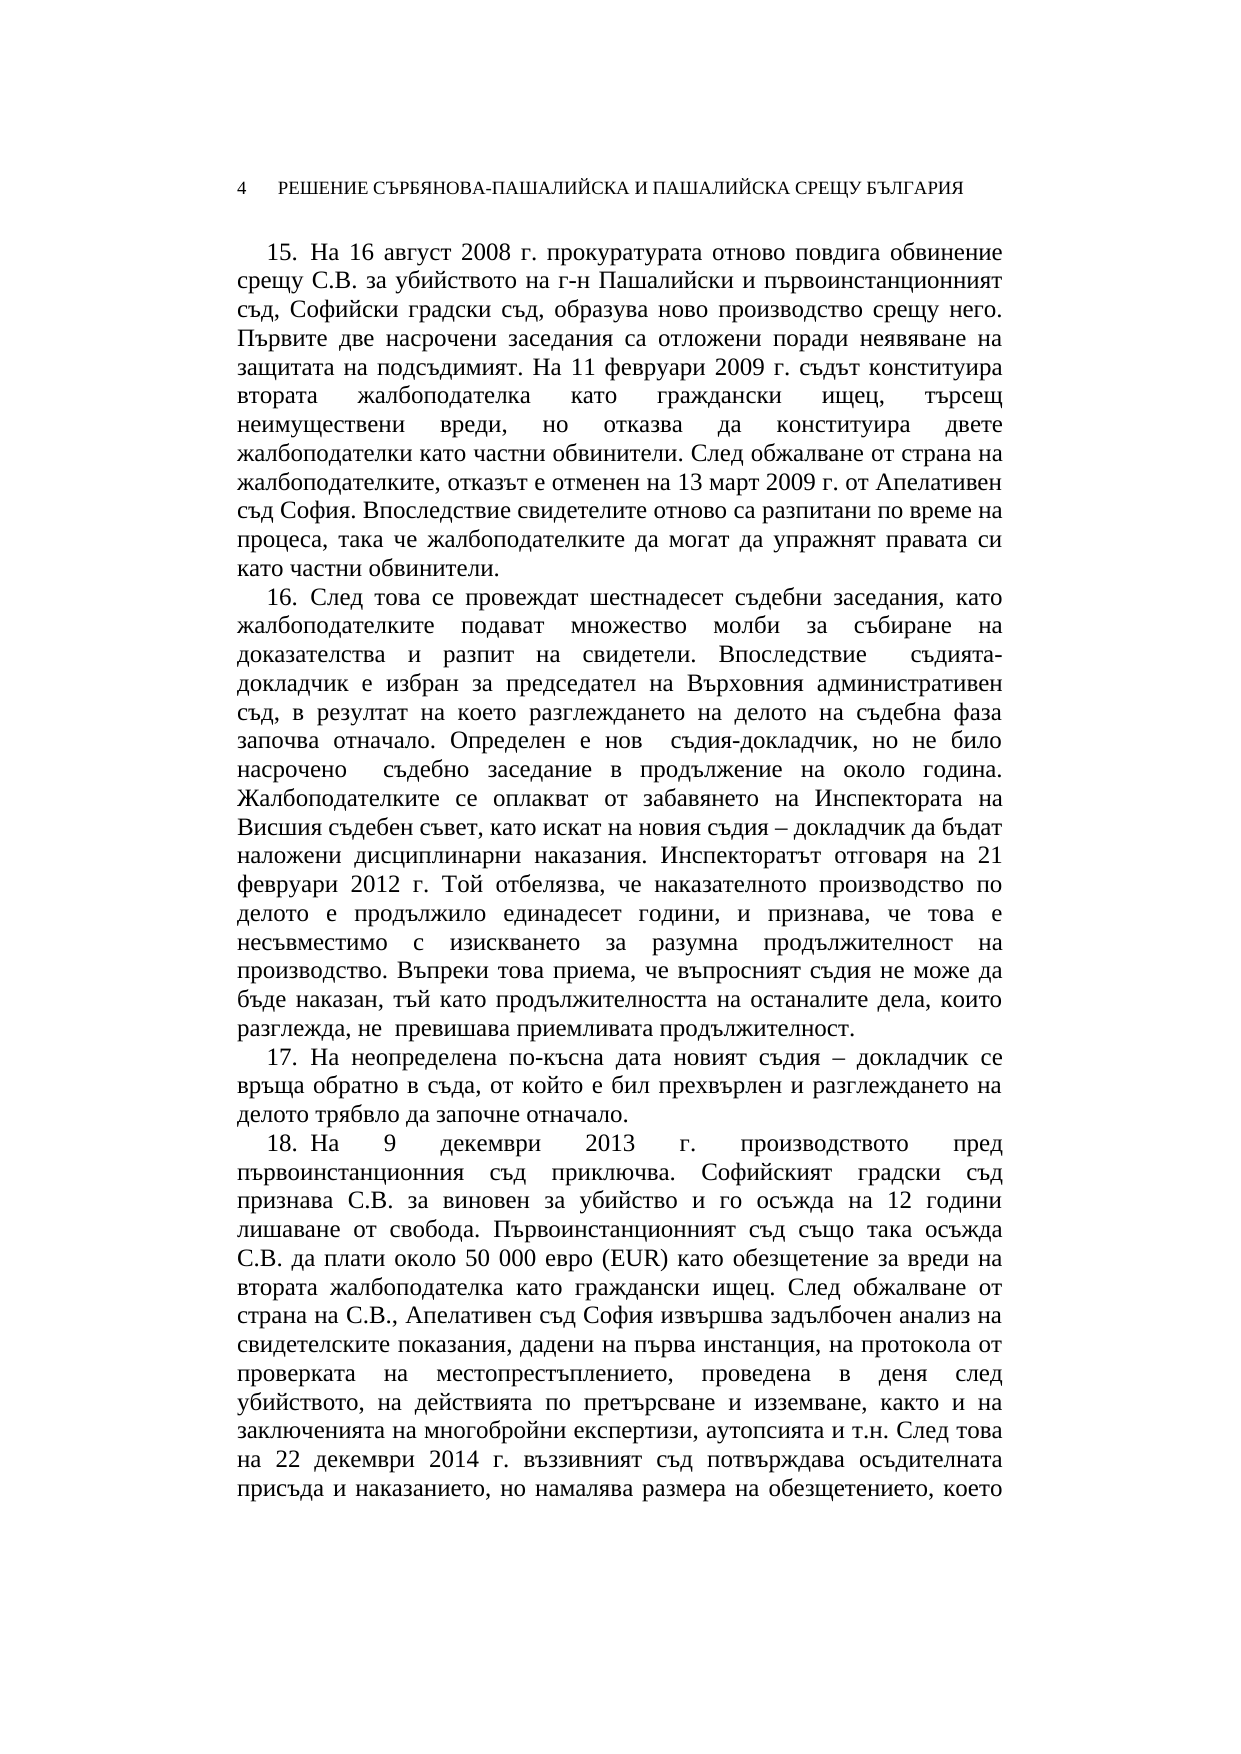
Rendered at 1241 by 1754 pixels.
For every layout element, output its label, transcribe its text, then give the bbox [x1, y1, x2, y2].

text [237, 1128, 1003, 1502]
text 16. След това се провеждат шестнадесет съдебни заседания, като жалбоподателките подават множество молби за събиране на доказателства и разпит на свидетели. Впоследствие съдията-докладчик е избран за председател на Върховния административен съд, в резултат на което разглеждането на делото на съдебна фаза започва отначало. Определен е нов съдия-докладчик, но не било насрочено съдебно заседание в продължение на около година. Жалбоподателките се оплакват от забавянето на Инспектората на Висшия съдебен съвет, като искат на новия съдия – докладчик да бъдат наложени дисциплинарни наказания. Инспекторатът отговаря на 21 февруари 2012 г. Той отбелязва, че наказателното производство по делото е продължило единадесет години, и признава, че това е несъвместимо с изискването за разумна продължителност на производство. Въпреки това приема, че въпросният съдия не може да бъде наказан, тъй като продължителността на останалите дела, които разглежда, не превишава приемливата продължителност. [237, 582, 1003, 1042]
text 15. На 16 август 2008 г. прокуратурата отново повдига обвинение срещу С.В. за убийството на г-н Пашалийски и първоинстанционният съд, Софийски градски съд, образува ново производство срещу него. Първите две насрочени заседания са отложени поради неявяване на защитата на подсъдимият. На 11 февруари 2009 г. съдът конституира втората жалбоподателка като граждански ищец, търсещ неимуществени вреди, но отказва да конституира двете жалбоподателки като частни обвинители. След обжалване от страна на жалбоподателките, отказът е отменен на 13 март 2009 г. от Апелативен съд София. Впоследствие свидетелите отново са разпитани по време на процеса, така че жалбоподателките да могат да упражнят правата си като частни обвинители. [237, 237, 1003, 582]
text 17. На неопределена по-късна дата новият съдия – докладчик се връща обратно в съда, от който е бил прехвърлен и разглеждането на делото трябвло да започне отначало. [237, 1042, 1003, 1128]
